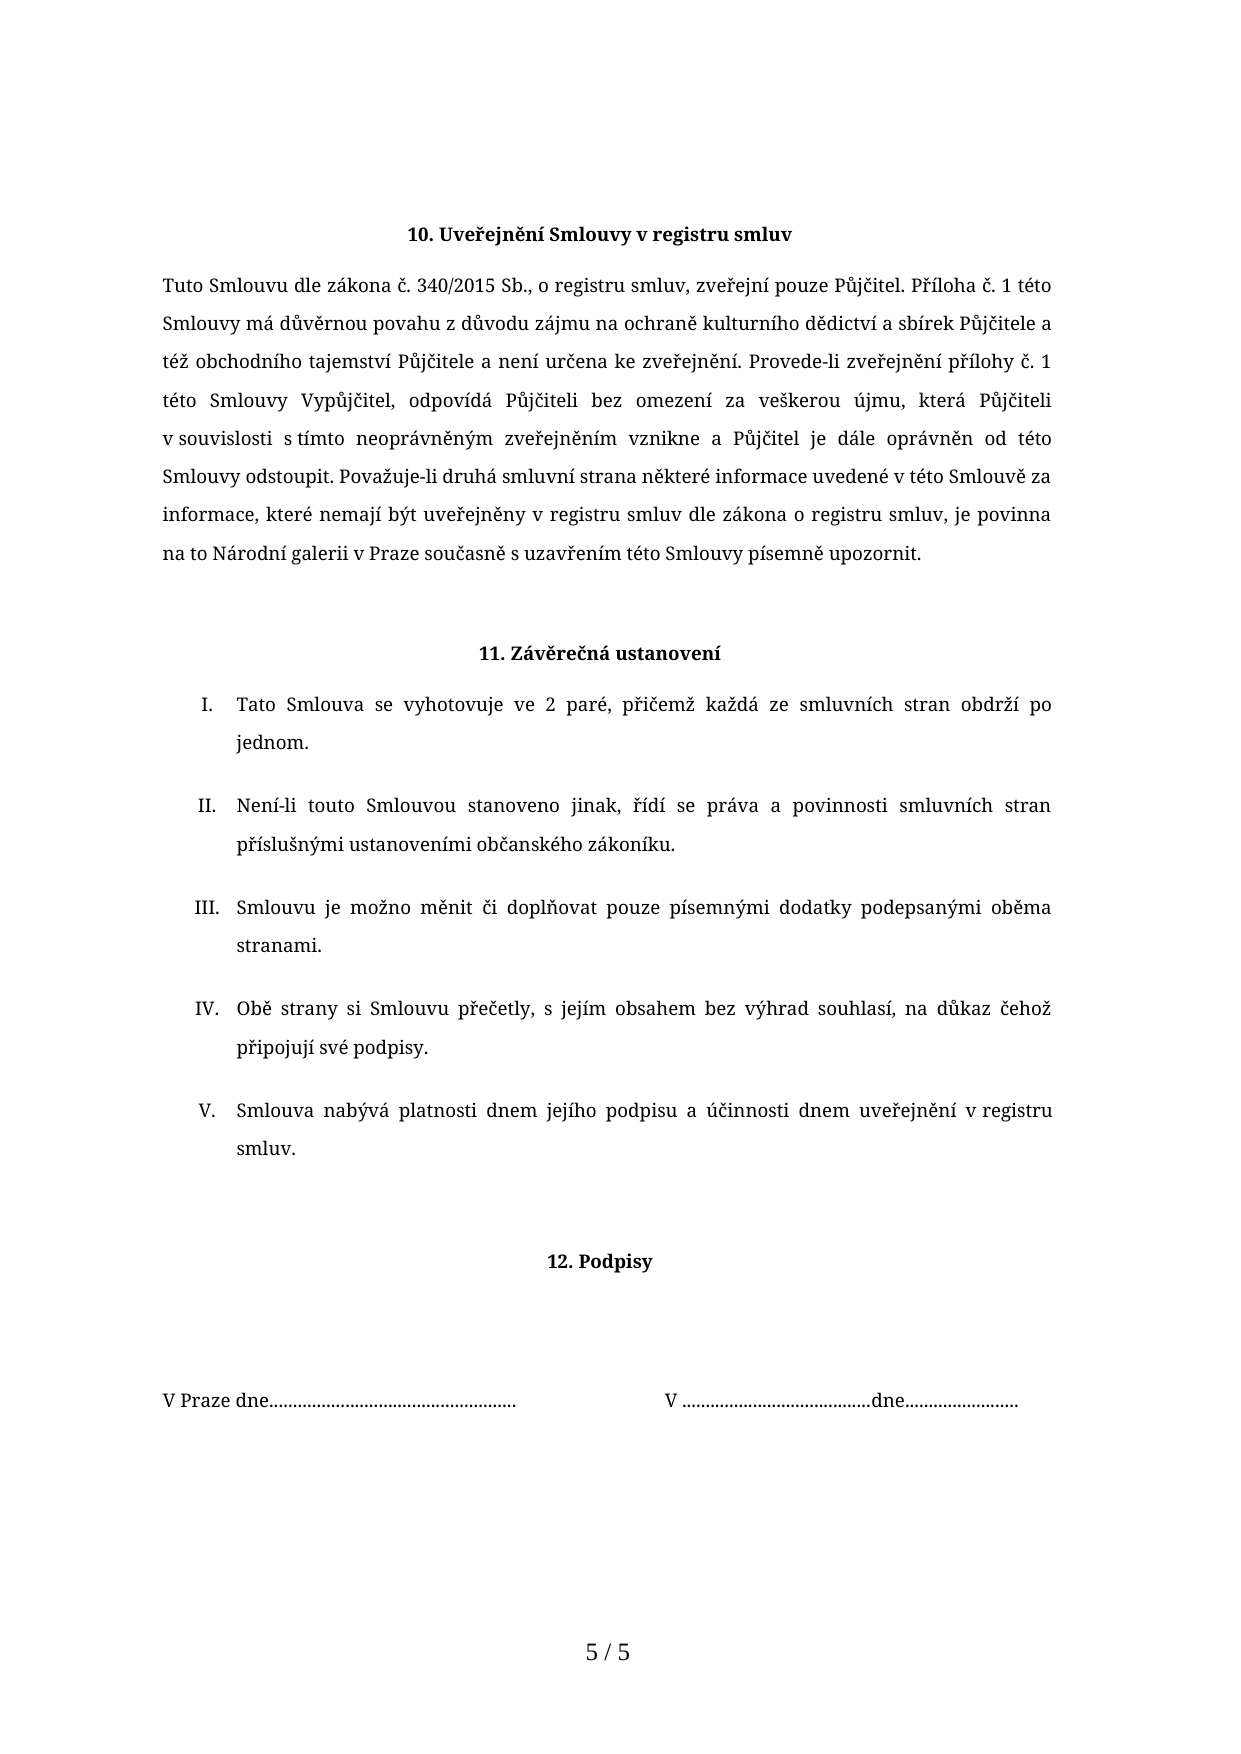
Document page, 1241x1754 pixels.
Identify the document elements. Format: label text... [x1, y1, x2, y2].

subtitle Smlouva nabývá platnosti dnem jejího podpisu a účinnosti dnem uveřejnění v registru smluv. [207, 1097, 1053, 1161]
subtitle Smlouvu je možno měnit či doplňovat pouze písemnými dodatky podepsanými oběma stranami. [207, 894, 1053, 958]
subtitle Uveřejnění Smlouvy v registru smluv [162, 222, 1053, 247]
text Tuto Smlouvu dle zákona č. 340/2015 Sb., o registru smluv, zveřejní pouze Půjčitel. Příloha č. 1 této Smlouvy má důvěrnou povahu z důvodu zájmu na ochraně kulturního dědictví a sbírek Půjčitele a též obchodního tajemství Půjčitele a není určena ke zveřejnění. Provede-li zveřejnění přílohy č. 1 této Smlouvy Vypůjčitel, odpovídá Půjčiteli bez omezení za veškerou újmu, která Půjčiteli v souvislosti s tímto neoprávněným zveřejněním vznikne a Půjčitel je dále oprávněn od této Smlouvy odstoupit. Považuje-li druhá smluvní strana některé informace uvedené v této Smlouvě za informace, které nemají být uveřejněny v registru smluv dle zákona o registru smluv, je povinna na to Národní galerii v Praze současně s uzavřením této Smlouvy písemně upozornit. [162, 272, 1053, 565]
list Podpisy [162, 1249, 1053, 1274]
subtitle Obě strany si Smlouvu přečetly, s jejím obsahem bez výhrad souhlasí, na důkaz čehož připojují své podpisy. [207, 996, 1053, 1059]
text V Praze dne V dne [162, 1388, 1053, 1413]
subtitle Není-li touto Smlouvou stanoveno jinak, řídí se práva a povinnosti smluvních stran příslušnými ustanoveními občanského zákoníku. [207, 793, 1053, 857]
subtitle Tato Smlouva se vyhotovuje ve 2 paré, přičemž každá ze smluvních stran obdrží po jednom. [207, 691, 1053, 755]
subtitle Závěrečná ustanovení [162, 641, 1053, 666]
